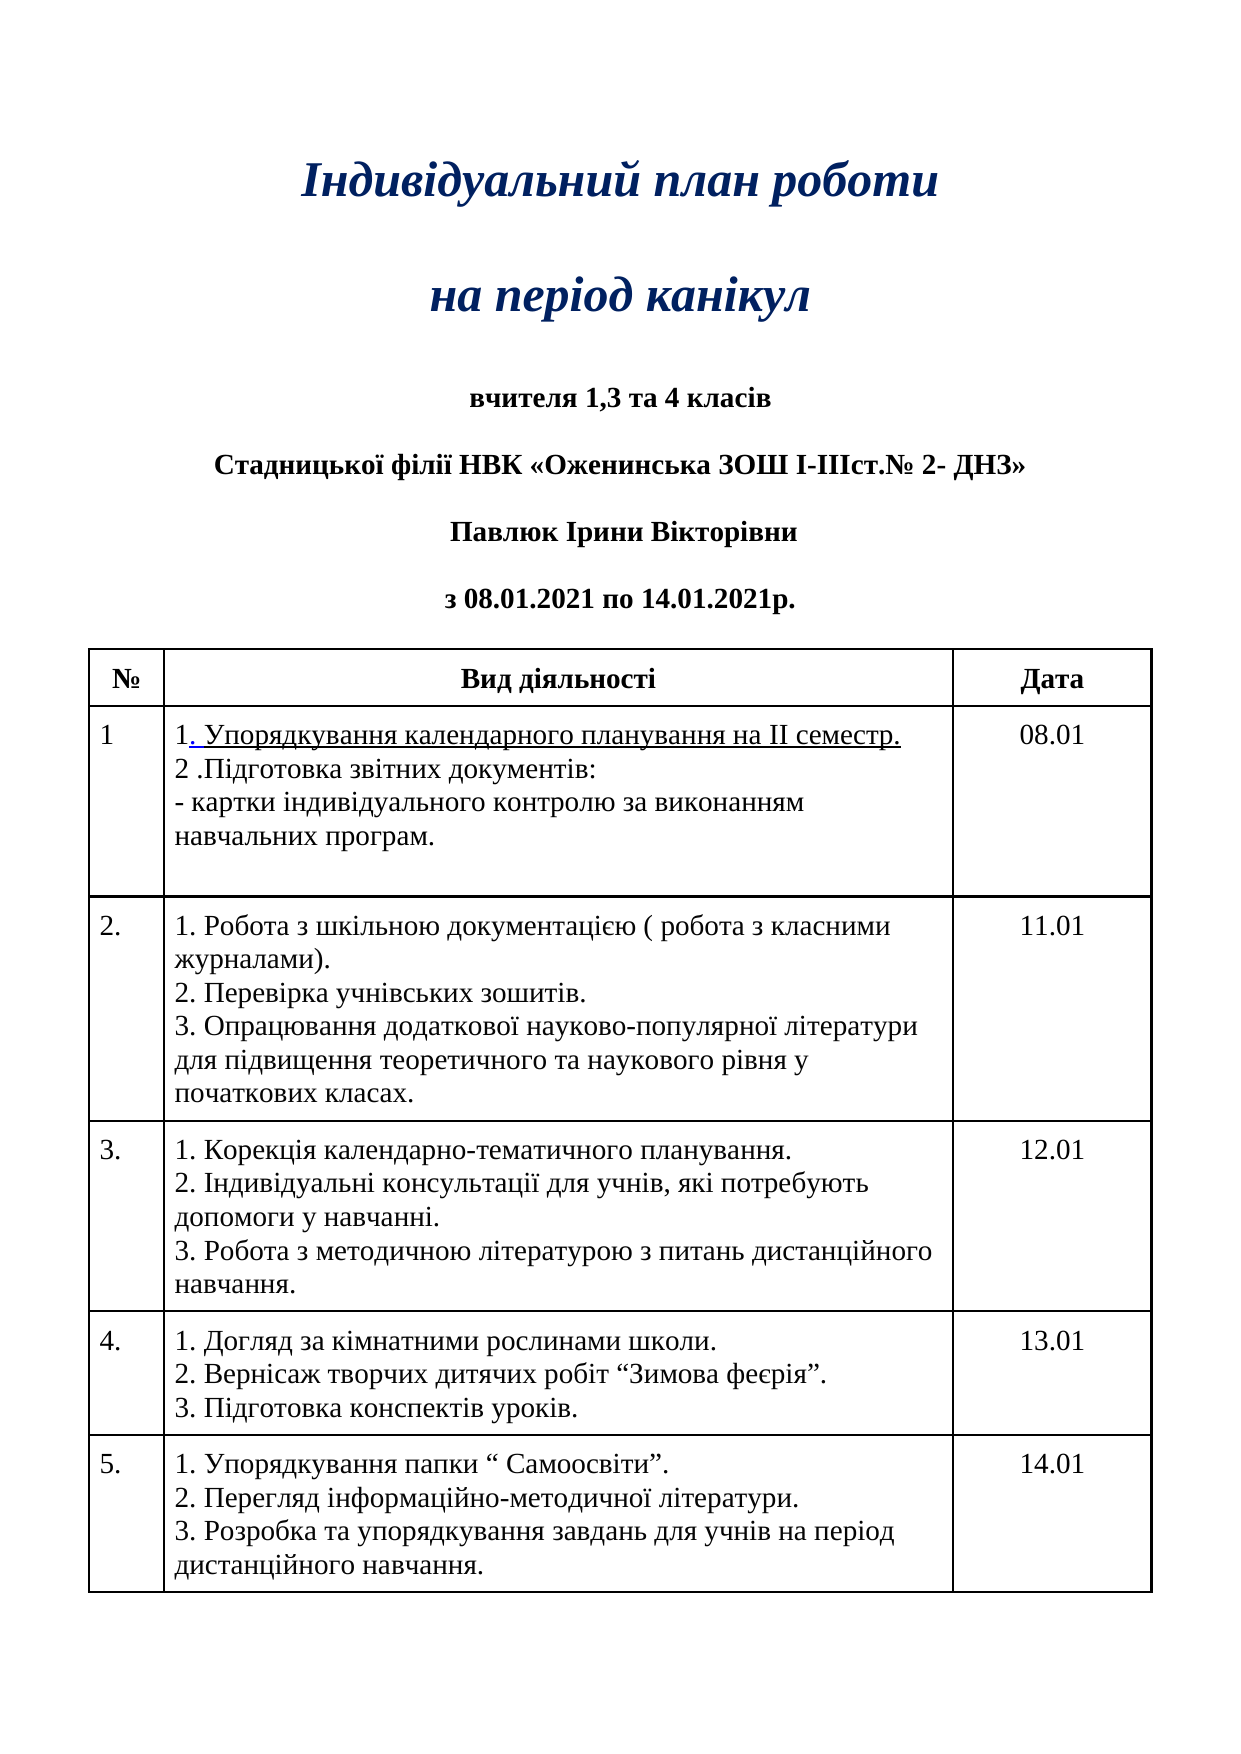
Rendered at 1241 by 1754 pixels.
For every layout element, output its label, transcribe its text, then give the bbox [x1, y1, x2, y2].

text вчителя 1,3 та 4 класів [187, 380, 1053, 413]
table_cell Догляд за кімнатними рослинами школи. Вернісаж творчих дитячих робіт “Зимова феєрія”. Підготовка конспектів уроків. [165, 1312, 952, 1434]
text з 08.01.2021 по 14.01.2021р. [187, 581, 1053, 615]
table_cell 14.01 [954, 1436, 1150, 1591]
text Індивідуальний план роботи [187, 150, 1053, 207]
table_cell 5. [90, 1436, 163, 1591]
text на період канікул [187, 265, 1053, 322]
table_cell Упорядкування папки “ Самоосвіти”. Перегляд інформаційно-методичної літератури. Розробка та упорядкування завдань для учнів на період дистанційного навчання. [165, 1436, 952, 1591]
table_cell 1 [90, 707, 163, 895]
table_header Вид діяльності [165, 650, 952, 705]
table_header № [90, 650, 163, 705]
table_cell 08.01 [954, 707, 1150, 895]
table_cell 13.01 [954, 1312, 1150, 1434]
table_header Дата [954, 650, 1150, 705]
text Павлюк Ірини Вікторівни [187, 514, 1053, 548]
table_cell 2. [90, 898, 163, 1119]
table_cell Корекція календарно-тематичного планування. Індивідуальні консультації для учнів, які потребують допомоги у навчанні. Робота з методичною літературою з питань дистанційного навчання. [165, 1122, 952, 1310]
table_cell 4. [90, 1312, 163, 1434]
table_cell 1. Упорядкування календарного планування на II семестр. 2 .Підготовка звітних документів: - картки індивідуального контролю за виконанням навчальних програм. [165, 707, 952, 895]
text Стадницької філії НВК «Оженинська ЗОШ І-ІІІст.№ 2- ДНЗ» [187, 447, 1053, 481]
table_cell Робота з шкільною документацією ( робота з класними журналами). Перевірка учнівських зошитів. Опрацювання додаткової науково-популярної літератури для підвищення теоретичного та наукового рівня у початкових класах. [165, 898, 952, 1119]
table_cell 3. [90, 1122, 163, 1310]
table_cell 11.01 [954, 898, 1150, 1119]
table_cell 12.01 [954, 1122, 1150, 1310]
